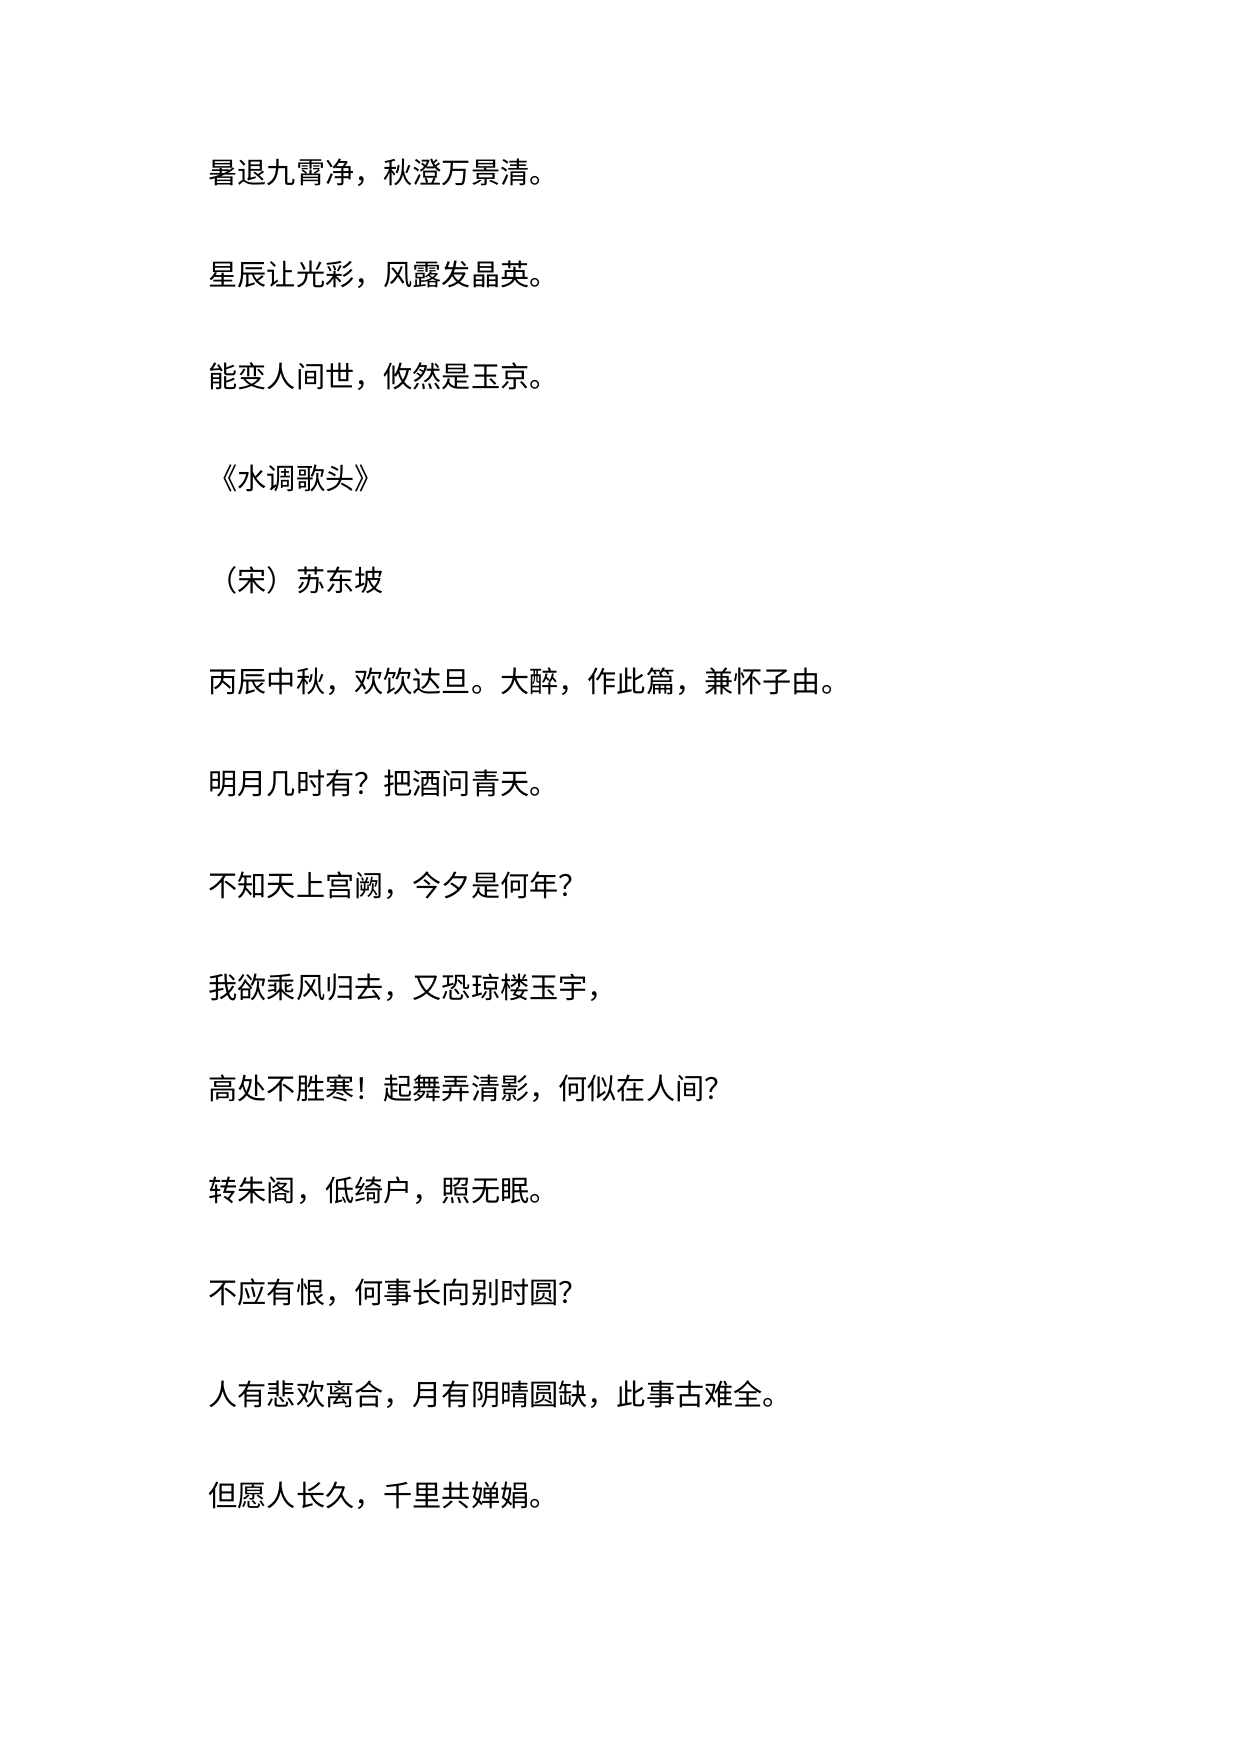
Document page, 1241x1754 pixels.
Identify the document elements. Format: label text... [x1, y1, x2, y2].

text 星辰让光彩，风露发晶英。 [150, 252, 1090, 294]
text 能变人间世，攸然是玉京。 [150, 353, 1090, 396]
text 《水调歌头》 [150, 455, 1090, 498]
text 不知天上宫阙，今夕是何年？ [150, 862, 1090, 905]
text 人有悲欢离合，月有阴晴圆缺，此事古难全。 [150, 1371, 1090, 1413]
text 转朱阁，低绮户，照无眠。 [150, 1168, 1090, 1210]
text 高处不胜寒！起舞弄清影，何似在人间？ [150, 1066, 1090, 1108]
text （宋）苏东坡 [150, 557, 1090, 599]
text 丙辰中秋，欢饮达旦。大醉，作此篇，兼怀子由。 [150, 659, 1090, 701]
text 但愿人长久，千里共婵娟。 [150, 1473, 1090, 1515]
text 暑退九霄净，秋澄万景清。 [150, 150, 1090, 192]
text 不应有恨，何事长向别时圆？ [150, 1269, 1090, 1312]
text 明月几时有？把酒问青天。 [150, 761, 1090, 803]
text 我欲乘风归去，又恐琼楼玉宇， [150, 964, 1090, 1006]
